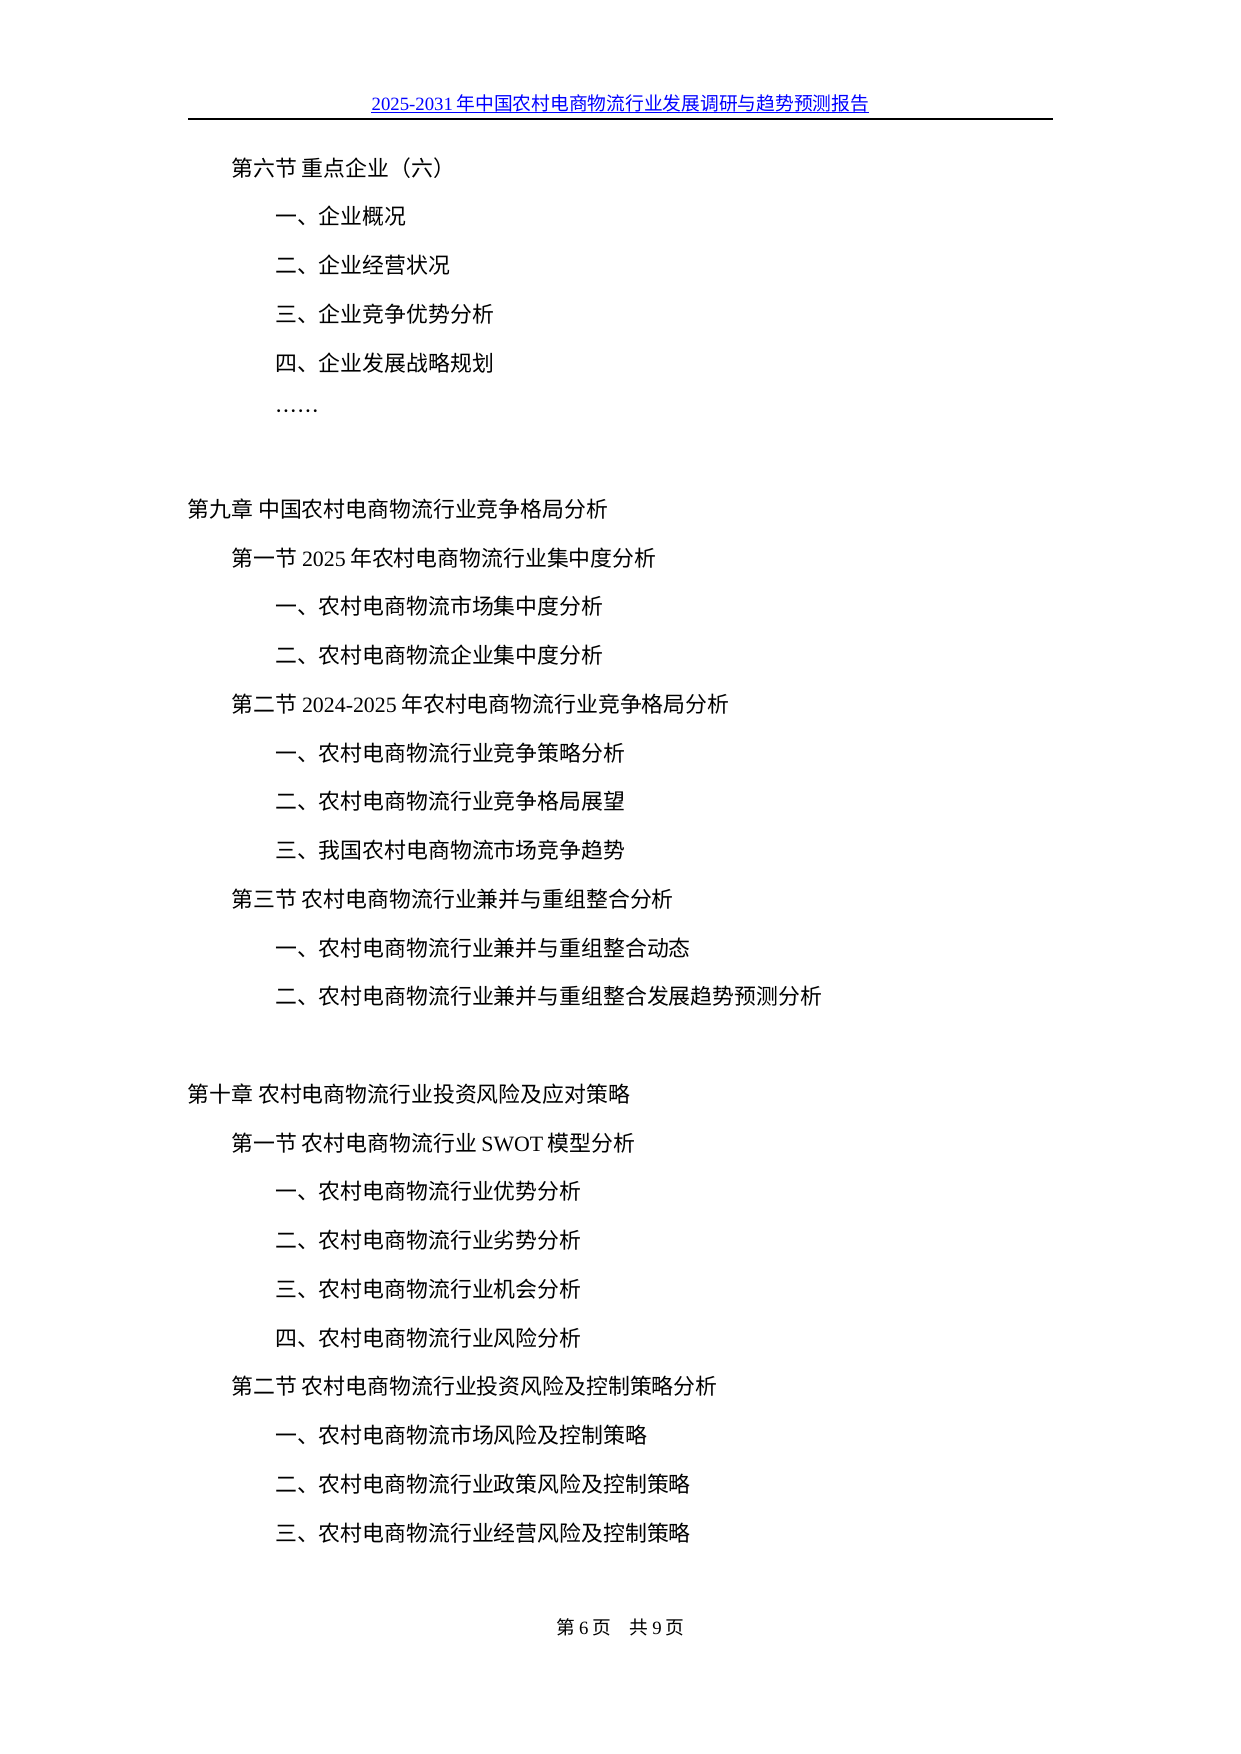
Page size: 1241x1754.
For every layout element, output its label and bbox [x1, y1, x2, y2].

text [187, 150, 1053, 1548]
